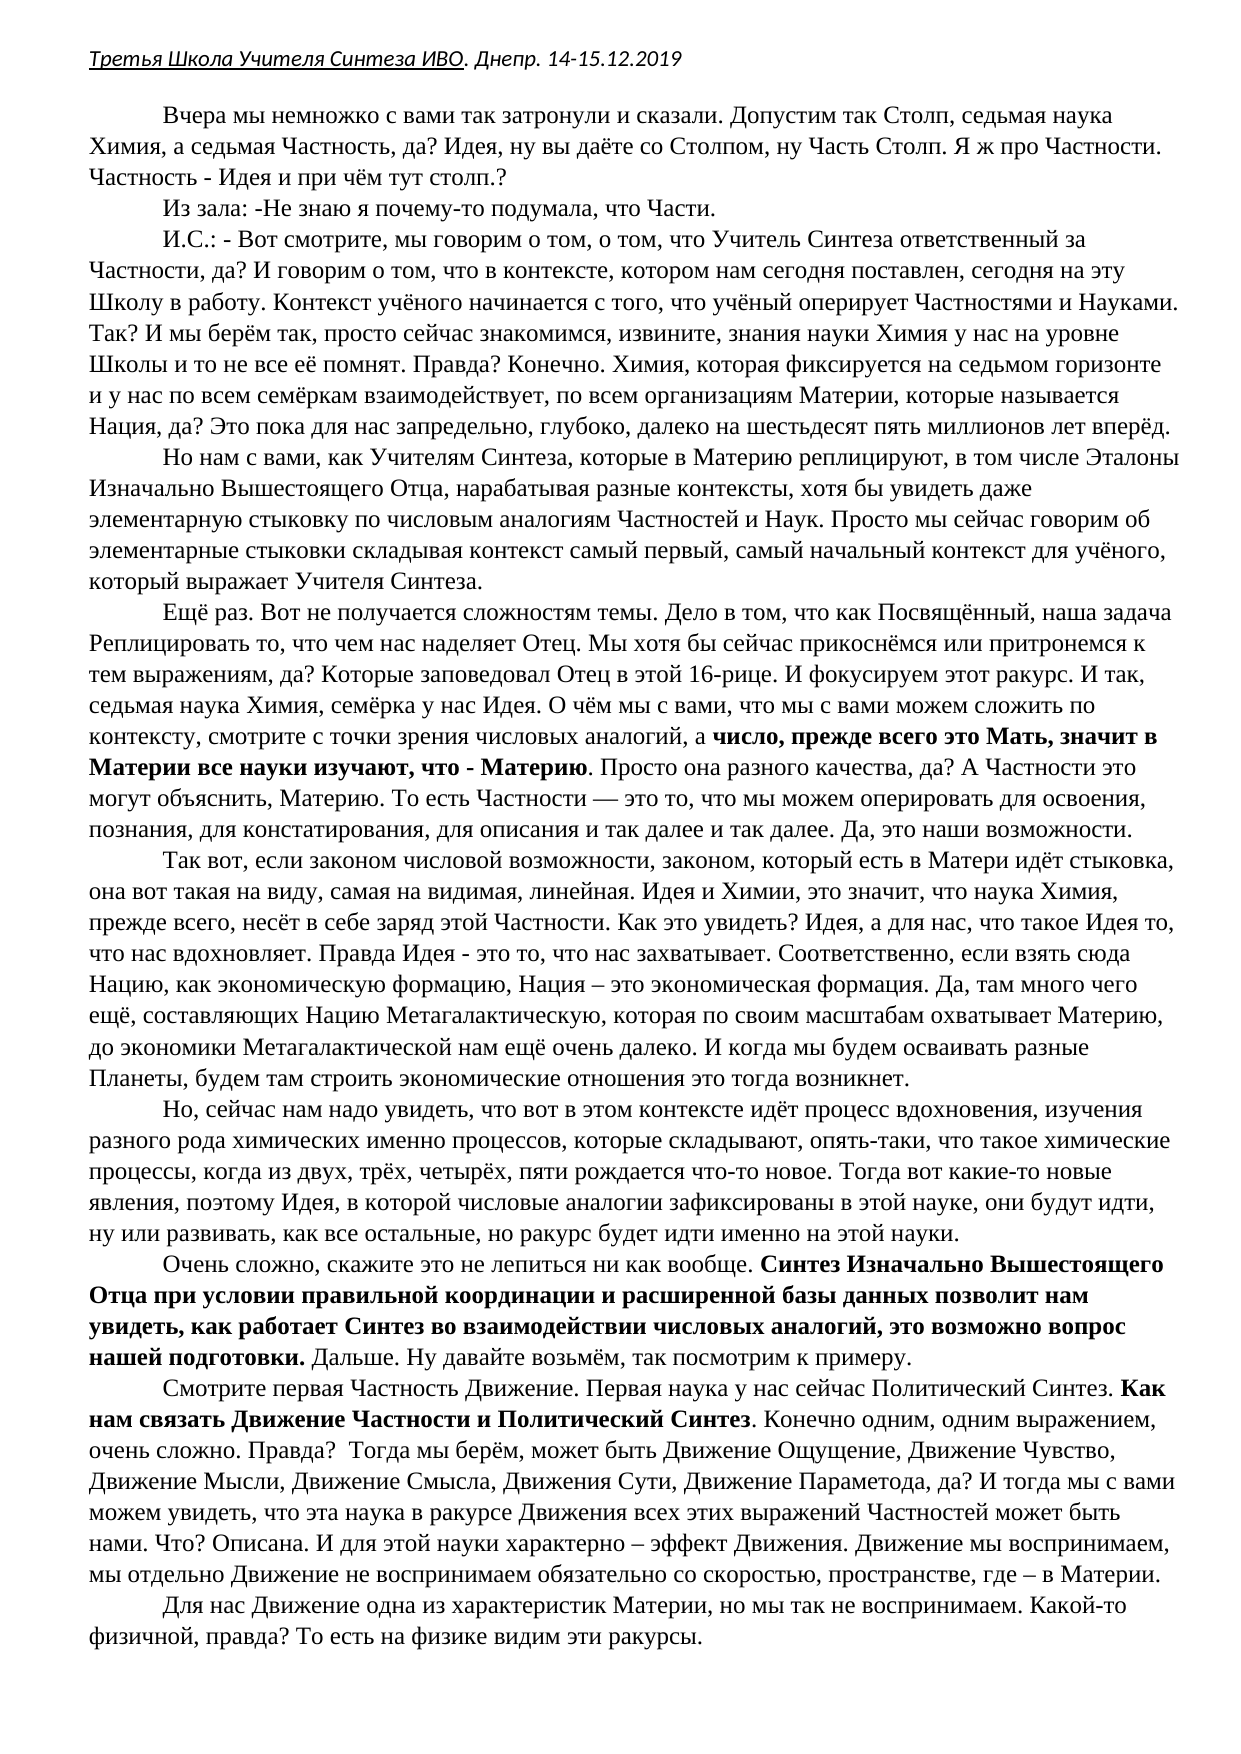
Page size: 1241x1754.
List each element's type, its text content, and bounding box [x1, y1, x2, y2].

text Ещё раз. Вот не получается сложностям темы. Дело в том, что как Посвящённый, наша задача Реплицировать то, что чем нас наделяет Отец. Мы хотя бы сейчас прикоснёмся или притронемся к тем выражениям, да? Которые заповедовал Отец в этой 16-рице. И фокусируем этот ракурс. И так, седьмая наука Химия, семёрка у нас Идея. О чём мы с вами, что мы с вами можем сложить по контексту, смотрите с точки зрения числовых аналогий, а число, прежде всего это Мать, значит в Материи все науки изучают, что - Материю. Просто она разного качества, да? А Частности это могут объяснить, Материю. То есть Частности — это то, что мы можем оперировать для освоения, познания, для констатирования, для описания и так далее и так далее. Да, это наши возможности. [89, 597, 1181, 843]
text Вчера мы немножко с вами так затронули и сказали. Допустим так Столп, седьмая наука Химия, а седьмая Частность, да? Идея, ну вы даёте со Столпом, ну Часть Столп. Я ж про Частности. Частность - Идея и при чём тут столп.? [89, 100, 1181, 191]
text Очень сложно, скажите это не лепиться ни как вообще. Синтез Изначально Вышестоящего Отца при условии правильной координации и расширенной базы данных позволит нам увидеть, как работает Синтез во взаимодействии числовых аналогий, это возможно вопрос нашей подготовки. Дальше. Ну давайте возьмём, так посмотрим к примеру. [89, 1249, 1181, 1371]
text Но, сейчас нам надо увидеть, что вот в этом контексте идёт процесс вдохновения, изучения разного рода химических именно процессов, которые складывают, опять-таки, что такое химические процессы, когда из двух, трёх, четырёх, пяти рождается что-то новое. Тогда вот какие-то новые явления, поэтому Идея, в которой числовые аналогии зафиксированы в этой науке, они будут идти, ну или развивать, как все остальные, но ракурс будет идти именно на этой науки. [89, 1094, 1181, 1247]
text Смотрите первая Частность Движение. Первая наука у нас сейчас Политический Синтез. Как нам связать Движение Частности и Политический Синтез. Конечно одним, одним выражением, очень сложно. Правда? Тогда мы берём, может быть Движение Ощущение, Движение Чувство, Движение Мысли, Движение Смысла, Движения Сути, Движение Параметода, да? И тогда мы с вами можем увидеть, что эта наука в ракурсе Движения всех этих выражений Частностей может быть нами. Что? Описана. И для этой науки характерно – эффект Движения. Движение мы воспринимаем, мы отдельно Движение не воспринимаем обязательно со скоростью, пространстве, где – в Материи. [89, 1373, 1181, 1588]
text Так вот, если законом числовой возможности, законом, который есть в Матери идёт стыковка, она вот такая на виду, самая на видимая, линейная. Идея и Химии, это значит, что наука Химия, прежде всего, несёт в себе заряд этой Частности. Как это увидеть? Идея, а для нас, что такое Идея то, что нас вдохновляет. Правда Идея - это то, что нас захватывает. Соответственно, если взять сюда Нацию, как экономическую формацию, Нация – это экономическая формация. Да, там много чего ещё, составляющих Нацию Метагалактическую, которая по своим масштабам охватывает Материю, до экономики Метагалактической нам ещё очень далеко. И когда мы будем осваивать разные Планеты, будем там строить экономические отношения это тогда возникнет. [89, 845, 1181, 1091]
text Для нас Движение одна из характеристик Материи, но мы так не воспринимаем. Какой-то физичной, правда? То есть на физике видим эти ракурсы. [89, 1590, 1181, 1650]
text Из зала: -Не знаю я почему-то подумала, что Части. [89, 193, 1181, 222]
text И.С.: - Вот смотрите, мы говорим о том, о том, что Учитель Синтеза ответственный за Частности, да? И говорим о том, что в контексте, котором нам сегодня поставлен, сегодня на эту Школу в работу. Контекст учёного начинается с того, что учёный оперирует Частностями и Науками. Так? И мы берём так, просто сейчас знакомимся, извините, знания науки Химия у нас на уровне Школы и то не все её помнят. Правда? Конечно. Химия, которая фиксируется на седьмом горизонте и у нас по всем семёркам взаимодействует, по всем организациям Материи, которые называется Нация, да? Это пока для нас запредельно, глубоко, далеко на шестьдесят пять миллионов лет вперёд. [89, 224, 1181, 439]
text Но нам с вами, как Учителям Синтеза, которые в Материю реплицируют, в том числе Эталоны Изначально Вышестоящего Отца, нарабатывая разные контексты, хотя бы увидеть даже элементарную стыковку по числовым аналогиям Частностей и Наук. Просто мы сейчас говорим об элементарные стыковки складывая контекст самый первый, самый начальный контекст для учёного, который выражает Учителя Синтеза. [89, 442, 1181, 595]
